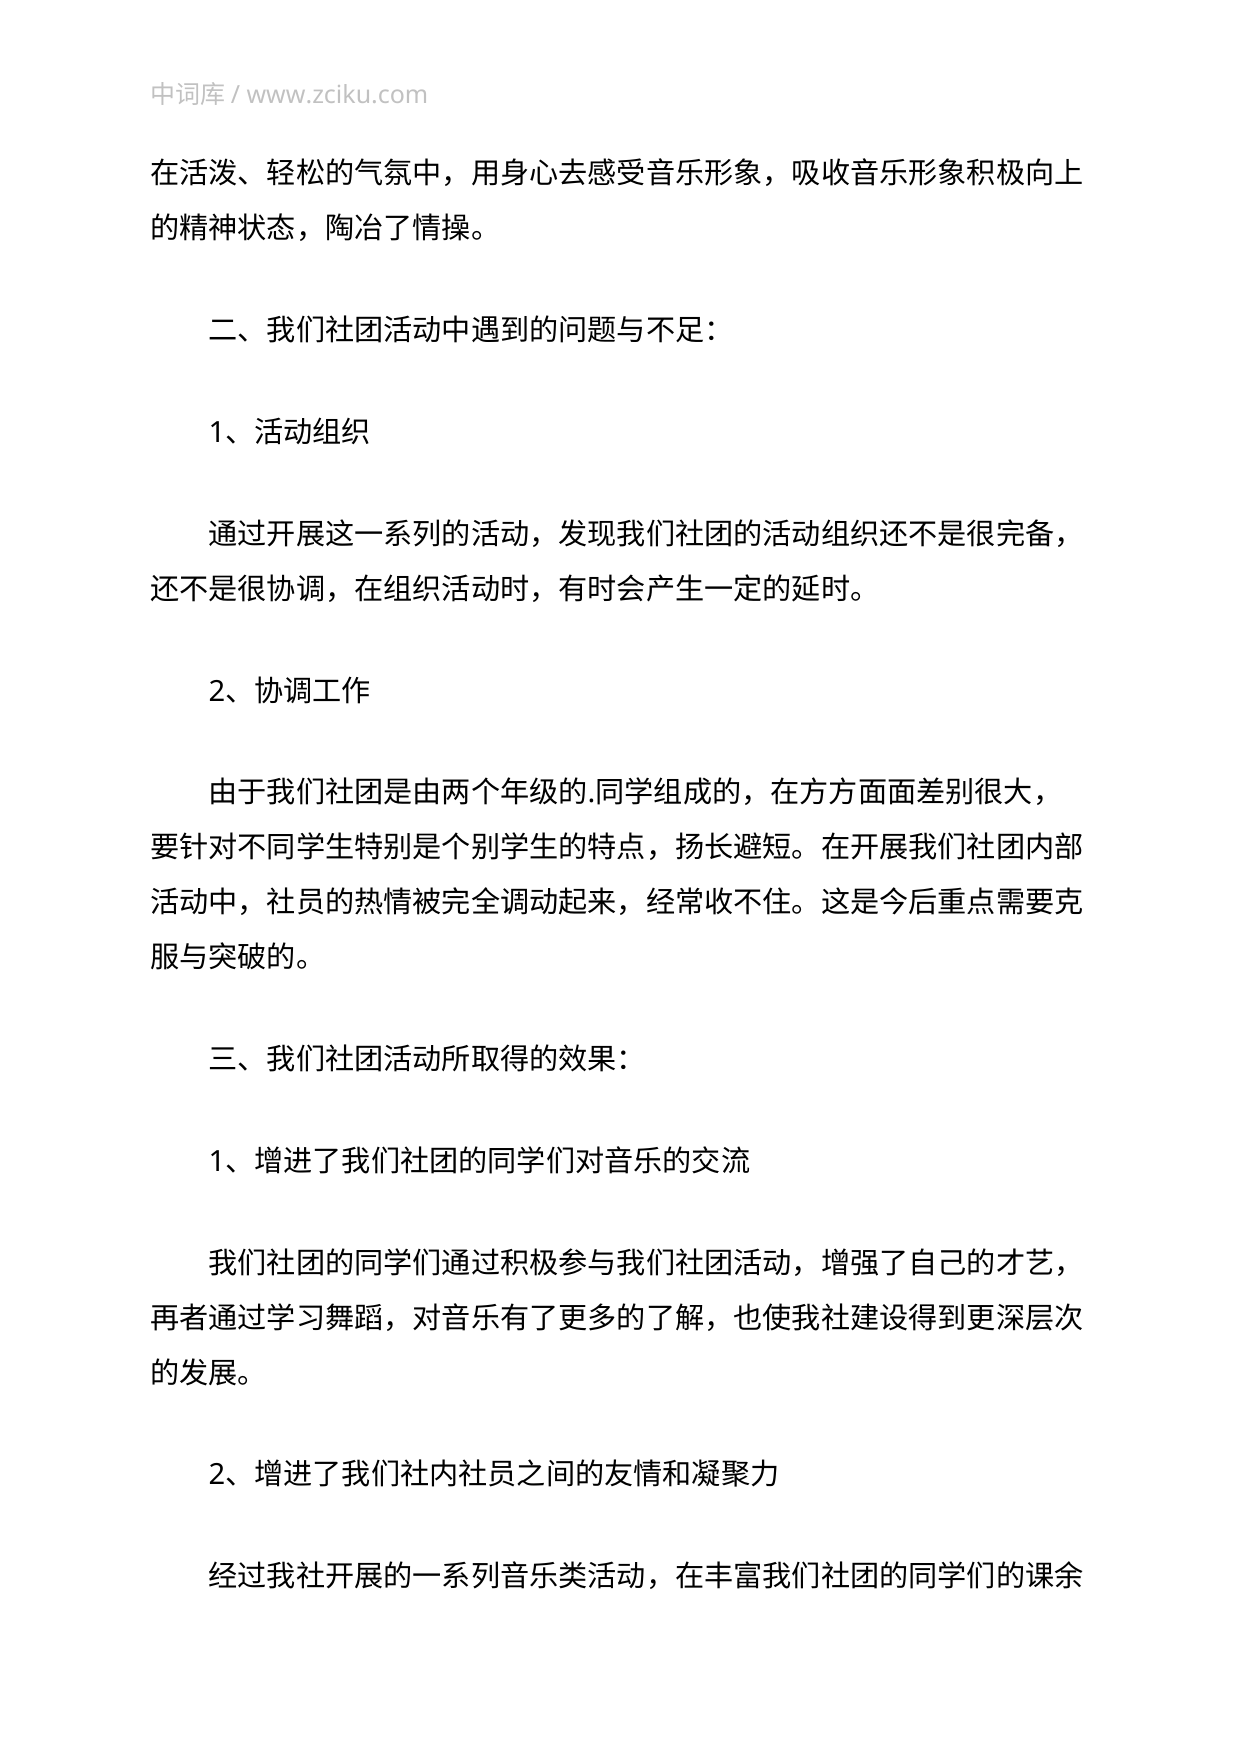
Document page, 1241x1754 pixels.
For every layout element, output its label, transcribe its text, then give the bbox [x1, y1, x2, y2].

text 1、增进了我们社团的同学们对音乐的交流 [150, 1137, 1090, 1180]
text 2、协调工作 [150, 667, 1090, 709]
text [150, 150, 1090, 247]
text 2、增进了我们社内社员之间的友情和凝聚力 [150, 1451, 1090, 1493]
text 由于我们社团是由两个年级的.同学组成的，在方方面面差别很大，要针对不同学生特别是个别学生的特点，扬长避短。在开展我们社团内部活动中，社员的热情被完全调动起来，经常收不住。这是今后重点需要克服与突破的。 [150, 769, 1090, 976]
text 通过开展这一系列的活动，发现我们社团的活动组织还不是很完备，还不是很协调，在组织活动时，有时会产生一定的延时。 [150, 510, 1090, 608]
text 我们社团的同学们通过积极参与我们社团活动，增强了自己的才艺，再者通过学习舞蹈，对音乐有了更多的了解，也使我社建设得到更深层次的发展。 [150, 1239, 1090, 1391]
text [150, 1553, 1090, 1595]
text 1、活动组织 [150, 408, 1090, 451]
text 二、我们社团活动中遇到的问题与不足： [150, 307, 1090, 349]
text 三、我们社团活动所取得的效果： [150, 1036, 1090, 1078]
